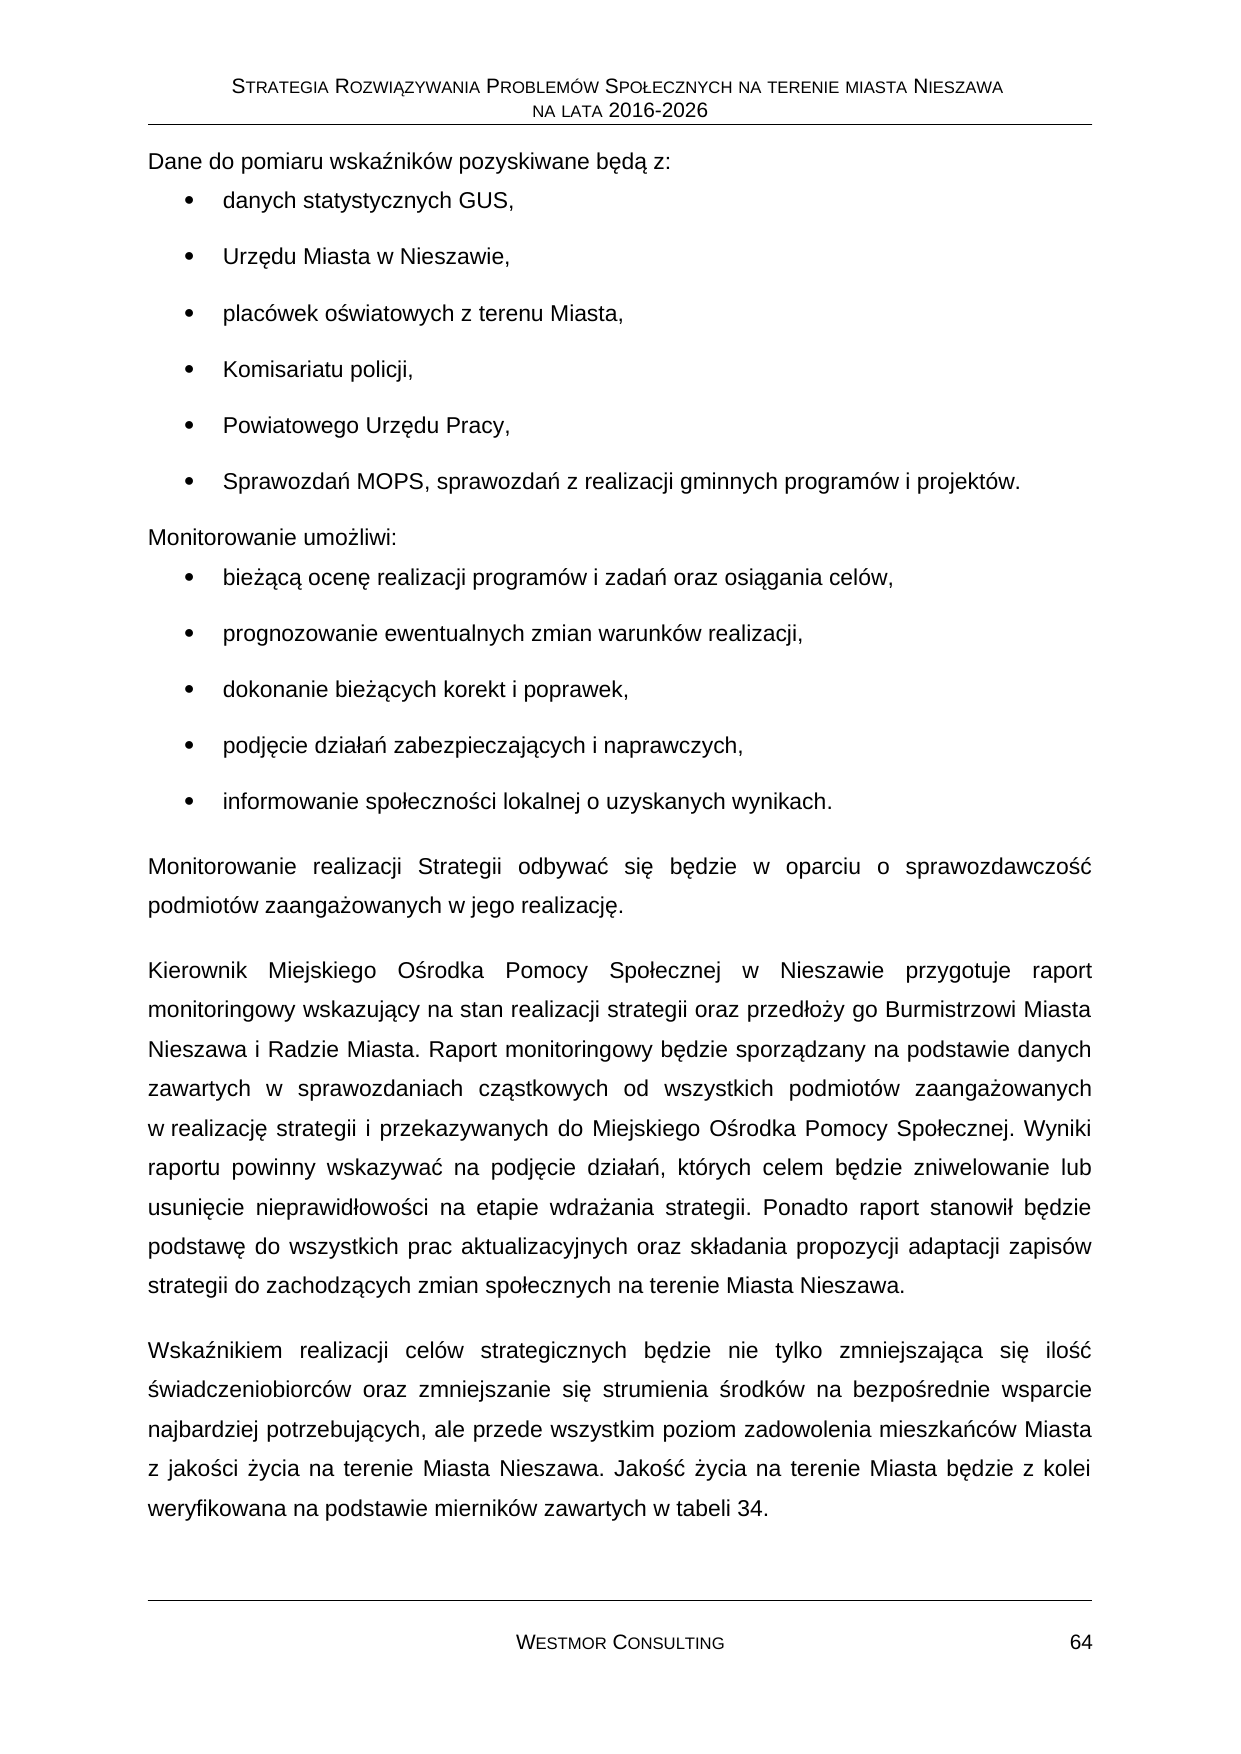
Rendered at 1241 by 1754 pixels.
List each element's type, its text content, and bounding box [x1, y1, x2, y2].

text Monitorowanie umożliwi: [148, 524, 1092, 550]
text Wskaźnikiem realizacji celów strategicznych będzie nie tylko zmniejszająca się ilość świadczeniobiorców oraz zmniejszanie się strumienia środków na bezpośrednie wsparcie najbardziej potrzebujących, ale przede wszystkim poziom zadowolenia mieszkańców Miasta z jakości życia na terenie Miasta Nieszawa. Jakość życia na terenie Miasta będzie z kolei weryfikowana na podstawie mierników zawartych w tabeli 34. [148, 1337, 1092, 1521]
list Sprawozdań MOPS, sprawozdań z realizacji gminnych programów i projektów. [185, 468, 1092, 494]
list informowanie społeczności lokalnej o uzyskanych wynikach. [185, 788, 1092, 814]
list Komisariatu policji, [185, 356, 1092, 382]
list prognozowanie ewentualnych zmian warunków realizacji, [185, 620, 1092, 646]
list Powiatowego Urzędu Pracy, [185, 412, 1092, 438]
list placówek oświatowych z terenu Miasta, [185, 299, 1092, 326]
list bieżącą ocenę realizacji programów i zadań oraz osiągania celów, [185, 563, 1092, 590]
list danych statystycznych GUS, [185, 187, 1092, 213]
list Urzędu Miasta w Nieszawie, [185, 243, 1092, 270]
text Monitorowanie realizacji Strategii odbywać się będzie w oparciu o sprawozdawczość podmiotów zaangażowanych w jego realizację. [148, 853, 1092, 918]
list dokonanie bieżących korekt i poprawek, [185, 676, 1092, 702]
text Kierownik Miejskiego Ośrodka Pomocy Społecznej w Nieszawie przygotuje raport monitoringowy wskazujący na stan realizacji strategii oraz przedłoży go Burmistrzowi Miasta Nieszawa i Radzie Miasta. Raport monitoringowy będzie sporządzany na podstawie danych zawartych w sprawozdaniach cząstkowych od wszystkich podmiotów zaangażowanych w realizację strategii i przekazywanych do Miejskiego Ośrodka Pomocy Społecznej. Wyniki raportu powinny wskazywać na podjęcie działań, których celem będzie zniwelowanie lub usunięcie nieprawidłowości na etapie wdrażania strategii. Ponadto raport stanowił będzie podstawę do wszystkich prac aktualizacyjnych oraz składania propozycji adaptacji zapisów strategii do zachodzących zmian społecznych na terenie Miasta Nieszawa. [148, 957, 1092, 1299]
text Dane do pomiaru wskaźników pozyskiwane będą z: [148, 148, 1092, 174]
list podjęcie działań zabezpieczających i naprawczych, [185, 732, 1092, 758]
